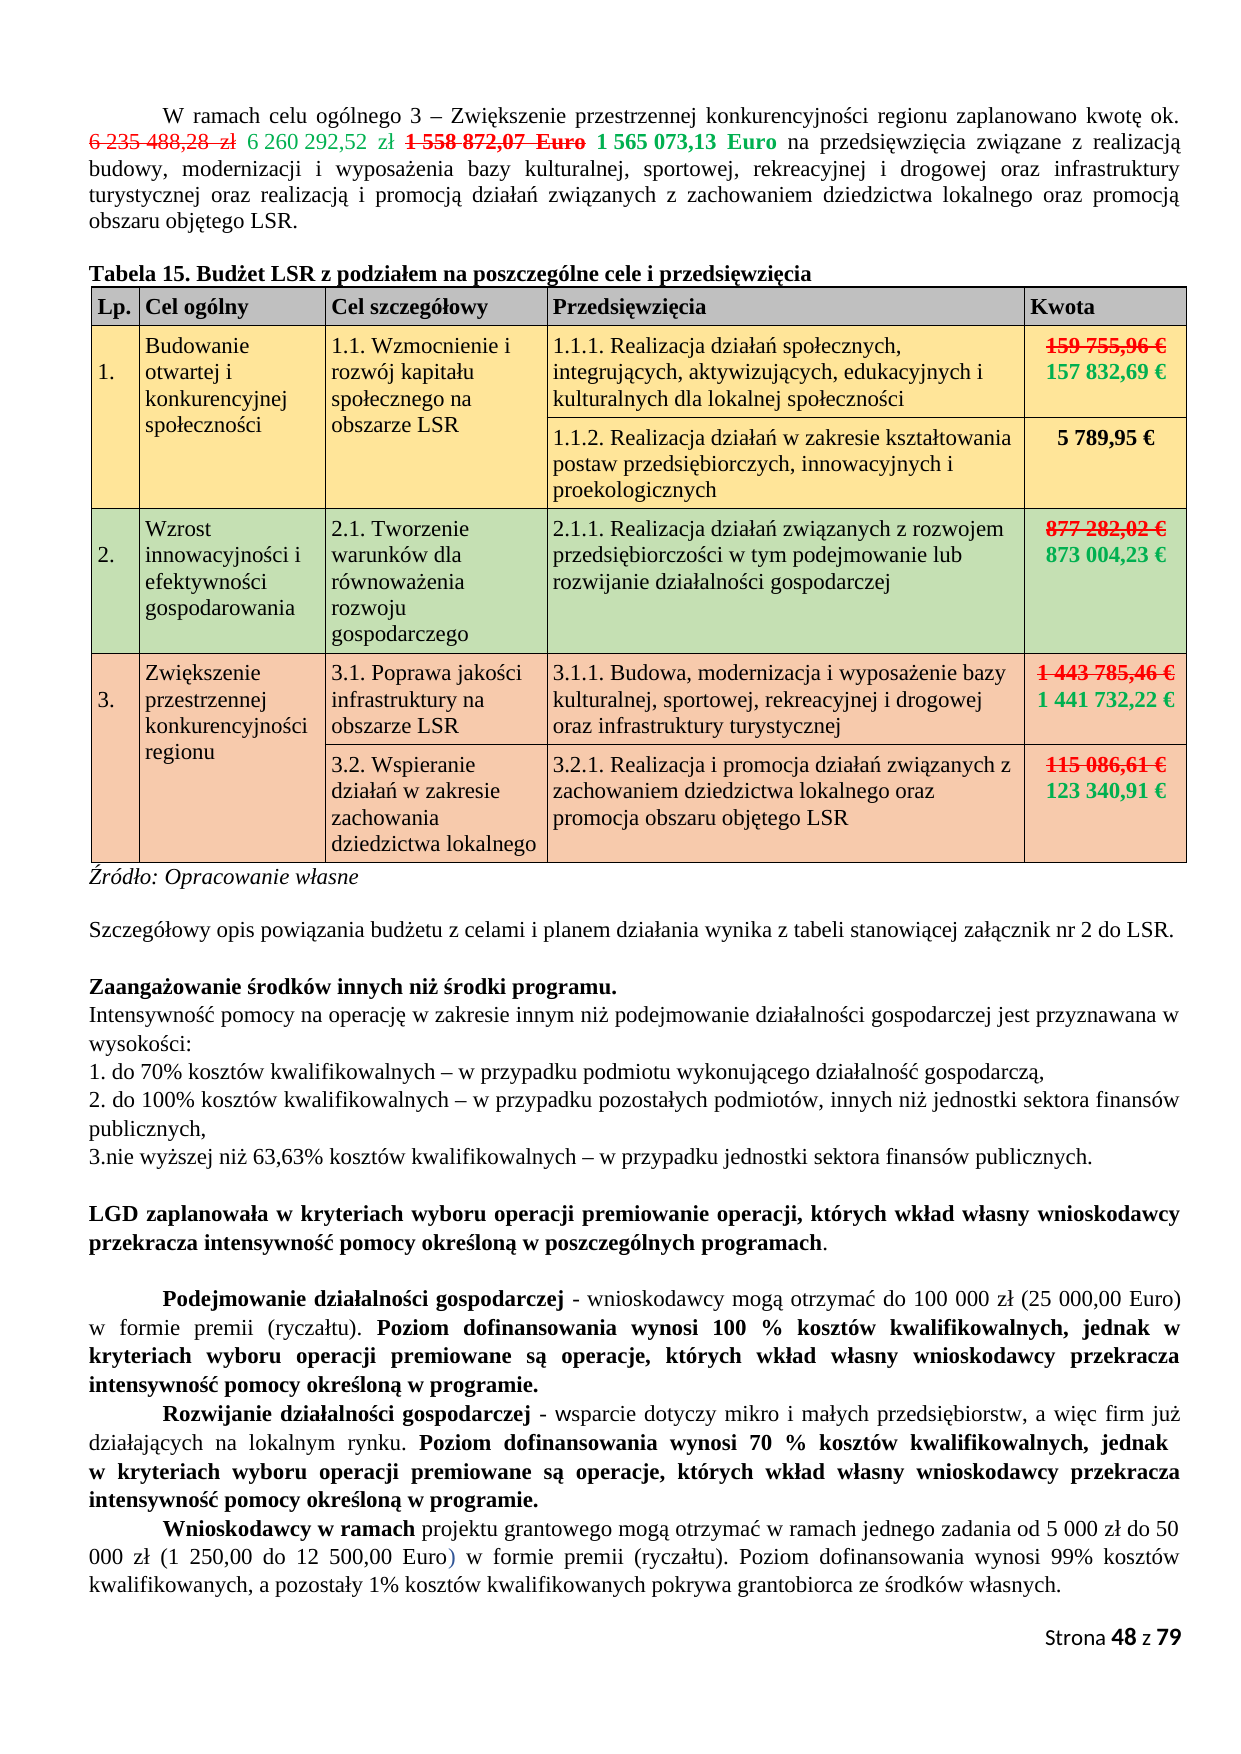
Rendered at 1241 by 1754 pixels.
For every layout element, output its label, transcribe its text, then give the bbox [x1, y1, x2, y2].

table_cell 5 789,95 € [1025, 418, 1186, 508]
table_header Przedsięwzięcia [548, 288, 1024, 325]
text Tabela 15. Budżet LSR z podziałem na poszczególne cele i przedsięwzięcia [89, 260, 1181, 286]
text 2. do 100% kosztów kwalifikowalnych – w przypadku pozostałych podmiotów, innych niż jednostki sektora finansów publicznych, [89, 1086, 1181, 1141]
text Intensywność pomocy na operację w zakresie innym niż podejmowanie działalności gospodarczej jest przyznawana w wysokości: [89, 1001, 1181, 1056]
table_cell 1.1.1. Realizacja działań społecznych, integrujących, aktywizujących, edukacyjnych i kulturalnych dla lokalnej społeczności [548, 326, 1024, 417]
table_cell 1.1. Wzmocnienie i rozwój kapitału społecznego na obszarze LSR [326, 326, 547, 508]
table_cell 877 282,02 € 873 004,23 € [1025, 509, 1186, 653]
text 3.nie wyższej niż 63,63% kosztów kwalifikowalnych – w przypadku jednostki sektora finansów publicznych. [89, 1143, 1181, 1170]
table_header Cel szczegółowy [326, 288, 547, 325]
text W ramach celu ogólnego 3 – Zwiększenie przestrzennej konkurencyjności regionu zaplanowano kwotę ok. 6 235 488,28 zł 6 260 292,52 zł 1 558 872,07 Euro 1 565 073,13 Euro na przedsięwzięcia związane z realizacją budowy, modernizacji i wyposażenia bazy kulturalnej, sportowej, rekreacyjnej i drogowej oraz infrastruktury turystycznej oraz realizacją i promocją działań związanych z zachowaniem dziedzictwa lokalnego oraz promocją obszaru objętego LSR. [89, 102, 1181, 234]
table_cell 3.1. Poprawa jakości infrastruktury na obszarze LSR [326, 654, 547, 744]
text 1. do 70% kosztów kwalifikowalnych – w przypadku podmiotu wykonującego działalność gospodarczą, [89, 1058, 1181, 1084]
table_cell 3.2. Wspieranie działań w zakresie zachowania dziedzictwa lokalnego [326, 745, 547, 862]
table_cell 3.2.1. Realizacja i promocja działań związanych z zachowaniem dziedzictwa lokalnego oraz promocja obszaru objętego LSR [548, 745, 1024, 862]
table_cell 115 086,61 € 123 340,91 € [1025, 745, 1186, 862]
table_cell 1.1.2. Realizacja działań w zakresie kształtowania postaw przedsiębiorczych, innowacyjnych i proekologicznych [548, 418, 1024, 508]
table_cell 2.1. Tworzenie warunków dla równoważenia rozwoju gospodarczego [326, 509, 547, 653]
text Źródło: Opracowanie własne [89, 863, 1181, 889]
text LGD zaplanowała w kryteriach wyboru operacji premiowanie operacji, których wkład własny wnioskodawcy przekracza intensywność pomocy określoną w poszczególnych programach. [89, 1200, 1181, 1255]
text Rozwijanie działalności gospodarczej - wsparcie dotyczy mikro i małych przedsiębiorstw, a więc firm już działających na lokalnym rynku. Poziom dofinansowania wynosi 70 % kosztów kwalifikowalnych, jednak w kryteriach wyboru operacji premiowane są operacje, których wkład własny wnioskodawcy przekracza intensywność pomocy określoną w programie. [89, 1399, 1181, 1513]
text Podejmowanie działalności gospodarczej - wnioskodawcy mogą otrzymać do 100 000 zł (25 000,00 Euro) w formie premii (ryczałtu). Poziom dofinansowania wynosi 100 % kosztów kwalifikowalnych, jednak w kryteriach wyboru operacji premiowane są operacje, których wkład własny wnioskodawcy przekracza intensywność pomocy określoną w programie. [89, 1286, 1181, 1397]
table_cell 1 443 785,46 € 1 441 732,22 € [1025, 654, 1186, 744]
table_cell 3. [92, 654, 139, 862]
table_header Lp. [92, 288, 139, 325]
table_cell 3.1.1. Budowa, modernizacja i wyposażenie bazy kulturalnej, sportowej, rekreacyjnej i drogowej oraz infrastruktury turystycznej [548, 654, 1024, 744]
table_cell Wzrost innowacyjności i efektywności gospodarowania [140, 509, 325, 653]
table_cell 159 755,96 € 157 832,69 € [1025, 326, 1186, 417]
text Wnioskodawcy w ramach projektu grantowego mogą otrzymać w ramach jednego zadania od 5 000 zł do 50 000 zł (1 250,00 do 12 500,00 Euro) w formie premii (ryczałtu). Poziom dofinansowania wynosi 99% kosztów kwalifikowanych, a pozostały 1% kosztów kwalifikowanych pokrywa grantobiorca ze środków własnych. [89, 1515, 1181, 1598]
text Zaangażowanie środków innych niż środki programu. [89, 973, 1181, 999]
table_header Cel ogólny [140, 288, 325, 325]
text Szczegółowy opis powiązania budżetu z celami i planem działania wynika z tabeli stanowiącej załącznik nr 2 do LSR. [89, 916, 1181, 942]
table_cell 2.1.1. Realizacja działań związanych z rozwojem przedsiębiorczości w tym podejmowanie lub rozwijanie działalności gospodarczej [548, 509, 1024, 653]
table_header Kwota [1025, 288, 1186, 325]
table_cell Zwiększenie przestrzennej konkurencyjności regionu [140, 654, 325, 862]
table_cell Budowanie otwartej i konkurencyjnej społeczności [140, 326, 325, 508]
table_cell 2. [92, 509, 139, 653]
table_cell 1. [92, 326, 139, 508]
